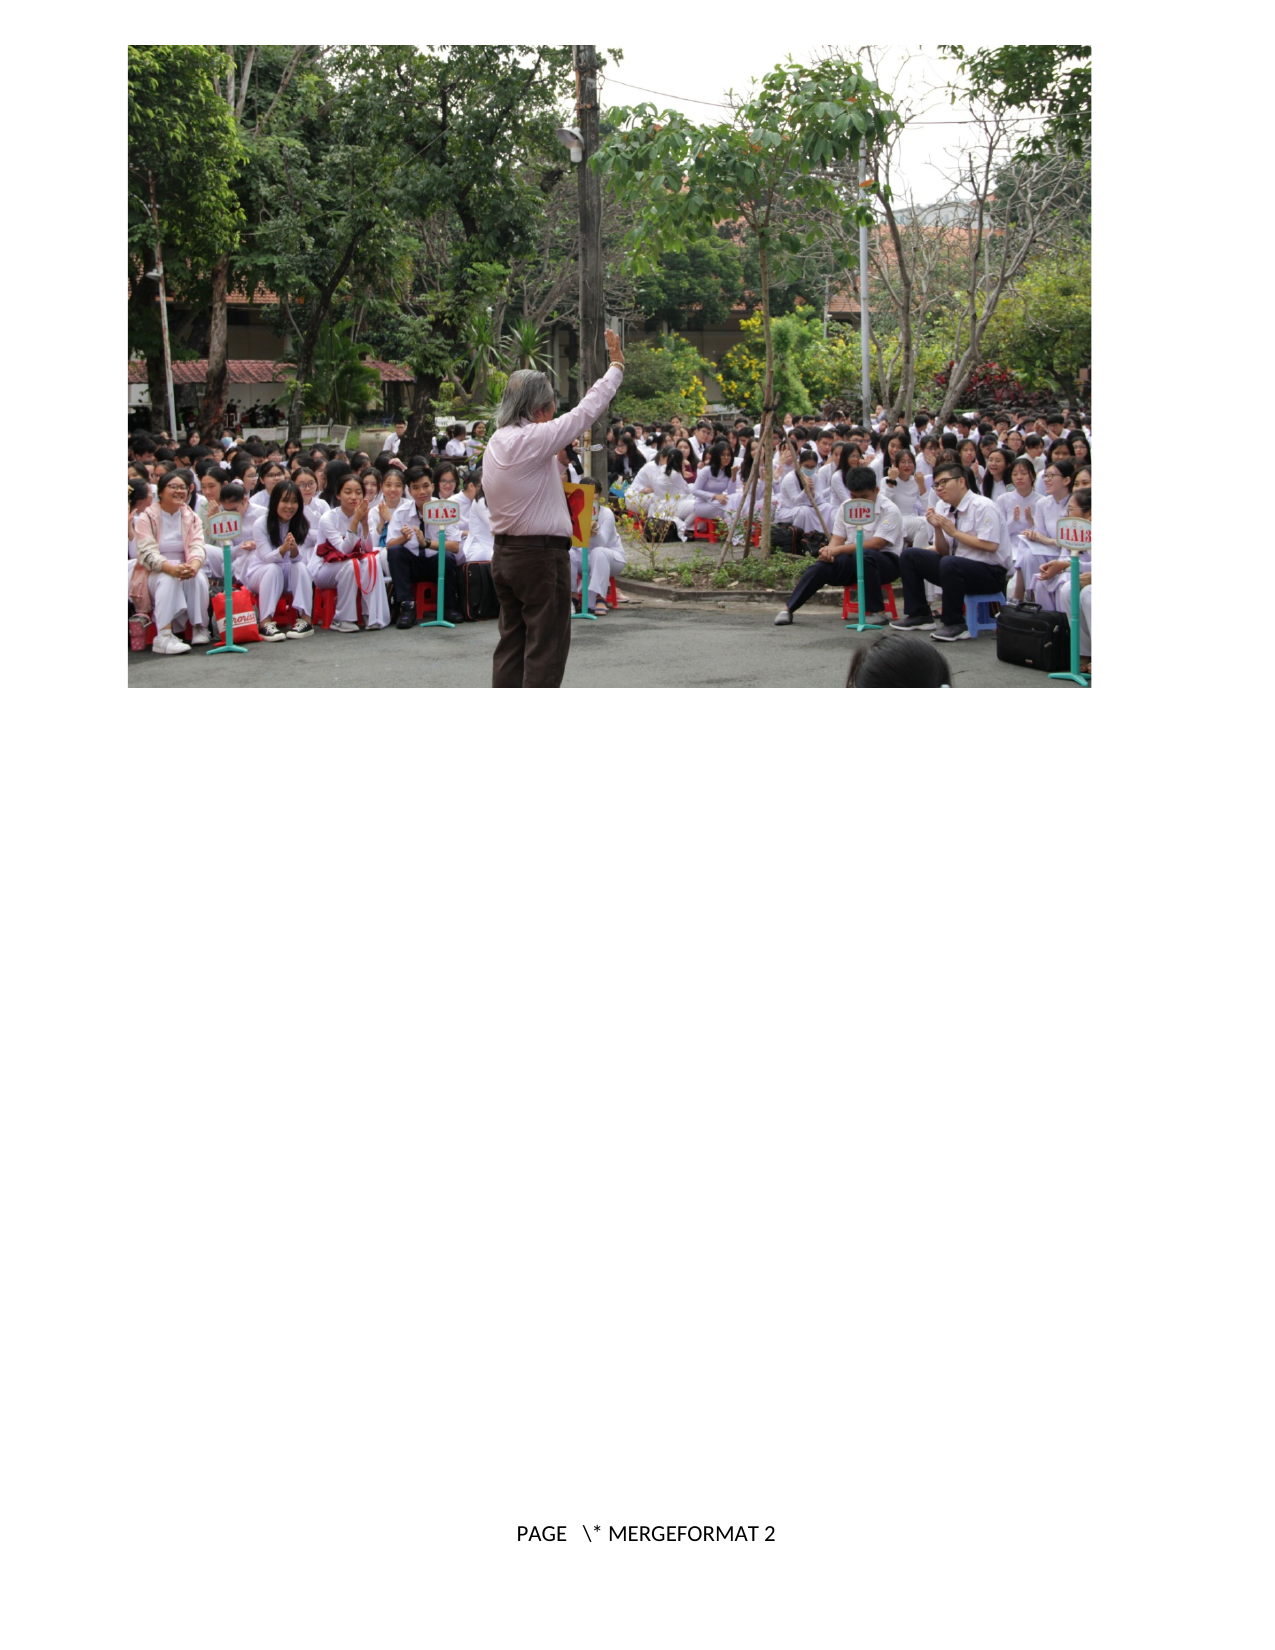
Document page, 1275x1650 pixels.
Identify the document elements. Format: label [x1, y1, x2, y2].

picture [127, 45, 1092, 688]
